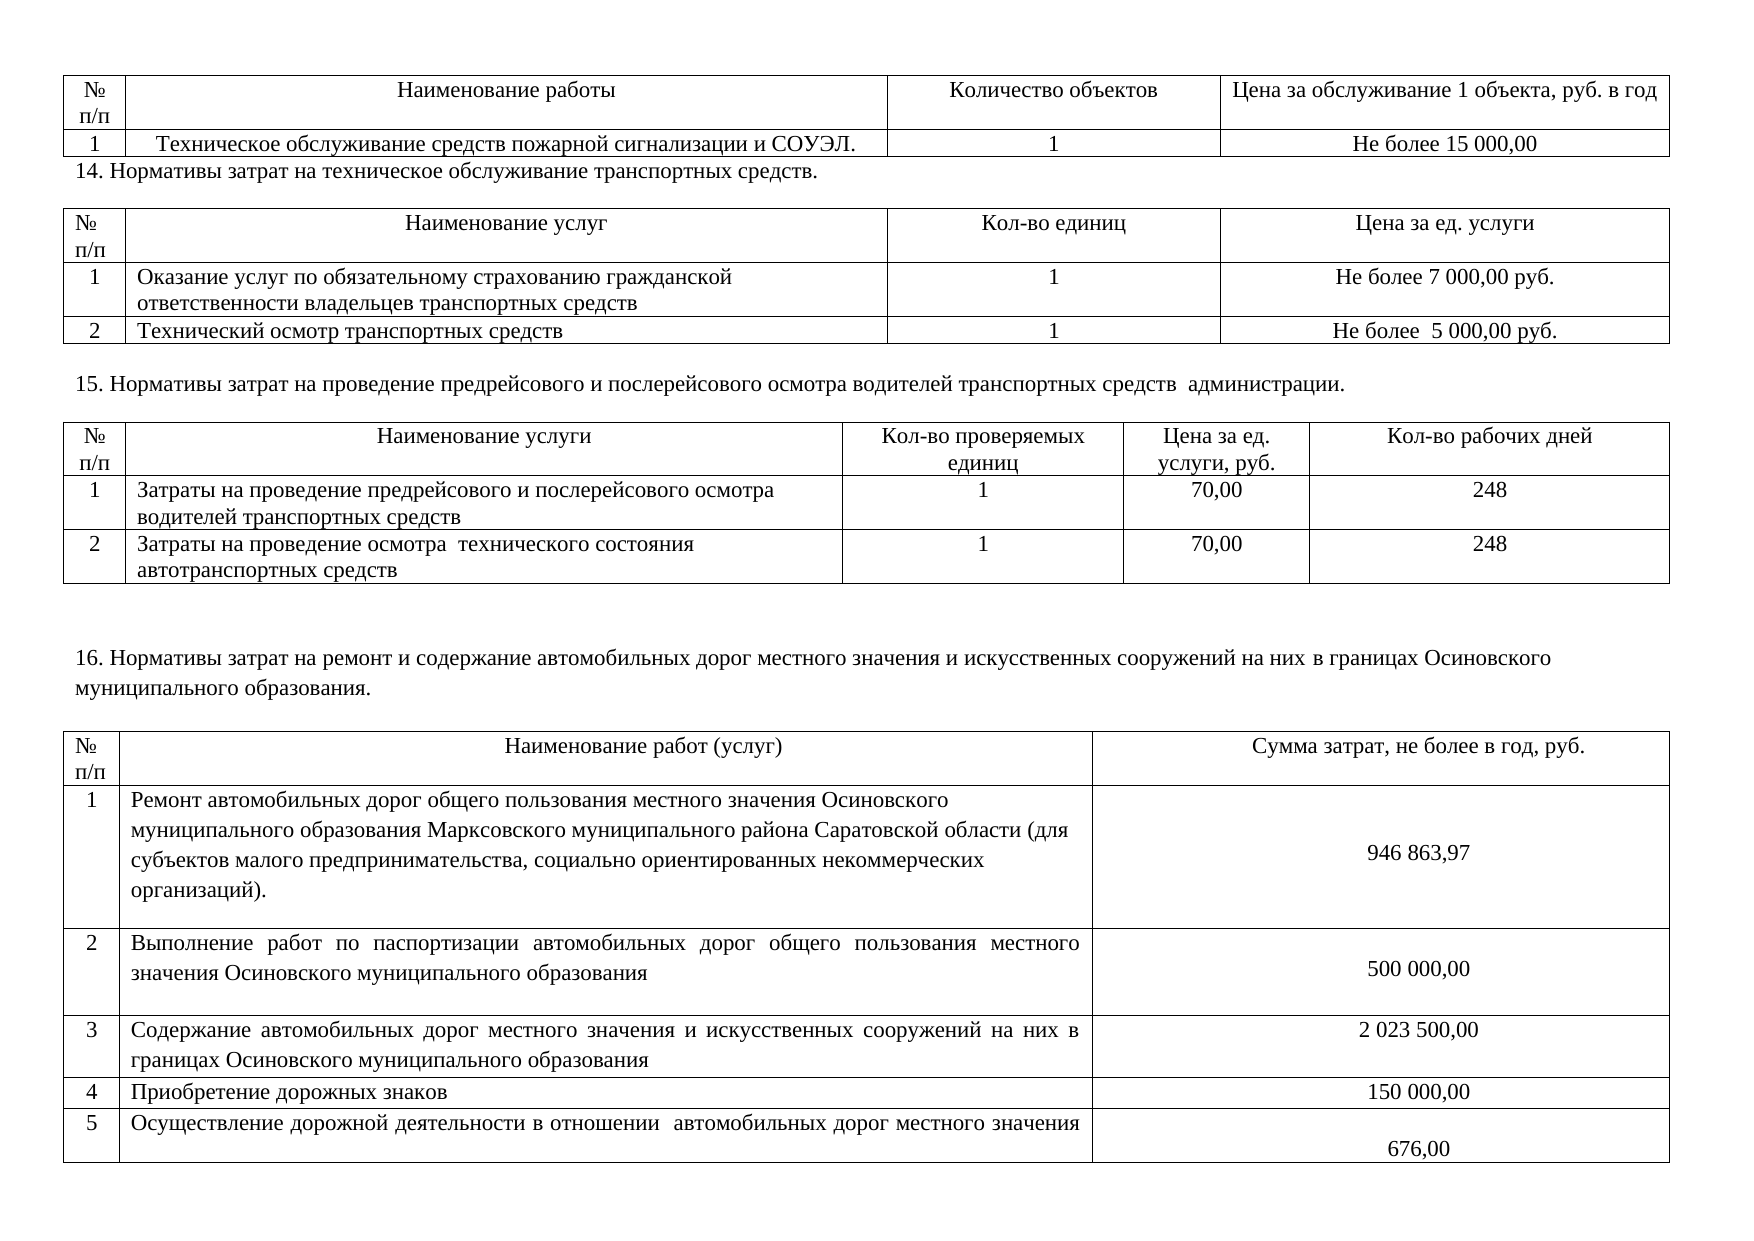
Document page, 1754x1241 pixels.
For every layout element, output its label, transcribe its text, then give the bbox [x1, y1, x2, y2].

table_cell 1 [64, 263, 125, 316]
table_cell 1 [888, 317, 1220, 343]
table_cell Выполнение работ по паспортизации автомобильных дорог общего пользования местного значения Осиновского муниципального образования [120, 929, 1092, 1015]
table_cell 4 [64, 1078, 119, 1108]
table_cell 2 023 500,00 [1093, 1016, 1669, 1077]
table_cell 2 [64, 929, 119, 1015]
table_header № п/п [64, 76, 125, 129]
table_cell 1 [64, 786, 119, 927]
table_cell Не более 7 000,00 руб. [1221, 263, 1669, 316]
text 14. Нормативы затрат на техническое обслуживание транспортных средств. [75, 157, 1679, 183]
table_cell 1 [843, 476, 1123, 529]
table_cell Содержание автомобильных дорог местного значения и искусственных сооружений на них в границах Осиновского муниципального образования [120, 1016, 1092, 1077]
table_header Наименование услуг [126, 209, 887, 262]
table_cell 248 [1310, 530, 1669, 583]
table_header Количество объектов [888, 76, 1220, 129]
table_header Цена за ед. услуги [1221, 209, 1669, 262]
table_cell Затраты на проведение предрейсового и послерейсового осмотра водителей транспортных средств [126, 476, 842, 529]
table_cell Технический осмотр транспортных средств [126, 317, 887, 343]
table_cell 676,00 [1093, 1109, 1669, 1162]
table_cell 150 000,00 [1093, 1078, 1669, 1108]
table_cell Не более 5 000,00 руб. [1221, 317, 1669, 343]
table_header № п/п [64, 732, 119, 785]
table_cell Приобретение дорожных знаков [120, 1078, 1092, 1108]
table_header Сумма затрат, не более в год, руб. [1093, 732, 1669, 785]
table_cell 1 [888, 263, 1220, 316]
table_cell 1 [64, 476, 125, 529]
table_header № п/п [64, 209, 125, 262]
table_cell Оказание услуг по обязательному страхованию гражданской ответственности владельцев транспортных средств [126, 263, 887, 316]
table_header № п/п [64, 423, 125, 475]
table_cell 248 [1310, 476, 1669, 529]
table_cell Не более 15 000,00 [1221, 130, 1669, 156]
table_header Наименование услуги [126, 423, 842, 475]
table_cell 500 000,00 [1093, 929, 1669, 1015]
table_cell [120, 1109, 1092, 1162]
table_cell 2 [64, 530, 125, 583]
table_header Кол-во единиц [888, 209, 1220, 262]
table_cell Затраты на проведение осмотра технического состояния автотранспортных средств [126, 530, 842, 583]
table_cell 70,00 [1124, 530, 1309, 583]
table_cell 3 [64, 1016, 119, 1077]
table_header Наименование работы [126, 76, 887, 129]
table_header Наименование работ (услуг) [120, 732, 1092, 785]
table_cell 70,00 [1124, 476, 1309, 529]
table_header Цена за обслуживание 1 объекта, руб. в год [1221, 76, 1669, 129]
text 16. Нормативы затрат на ремонт и содержание автомобильных дорог местного значения и искусственных сооружений на них в границах Осиновского муниципального образования. [75, 644, 1679, 701]
table_cell 1 [64, 130, 125, 156]
table_cell 5 [64, 1109, 119, 1162]
table_cell 1 [888, 130, 1220, 156]
table_header Кол-во проверяемых единиц [843, 423, 1123, 475]
table_header Кол-во рабочих дней [1310, 423, 1669, 475]
table_header Цена за ед. услуги, руб. [1124, 423, 1309, 475]
table_cell Техническое обслуживание средств пожарной сигнализации и СОУЭЛ. [126, 130, 887, 156]
table_cell 1 [843, 530, 1123, 583]
table_cell 2 [64, 317, 125, 343]
table_cell 946 863,97 [1093, 786, 1669, 927]
text 15. Нормативы затрат на проведение предрейсового и послерейсового осмотра водителей транспортных средств администрации. [75, 371, 1679, 397]
